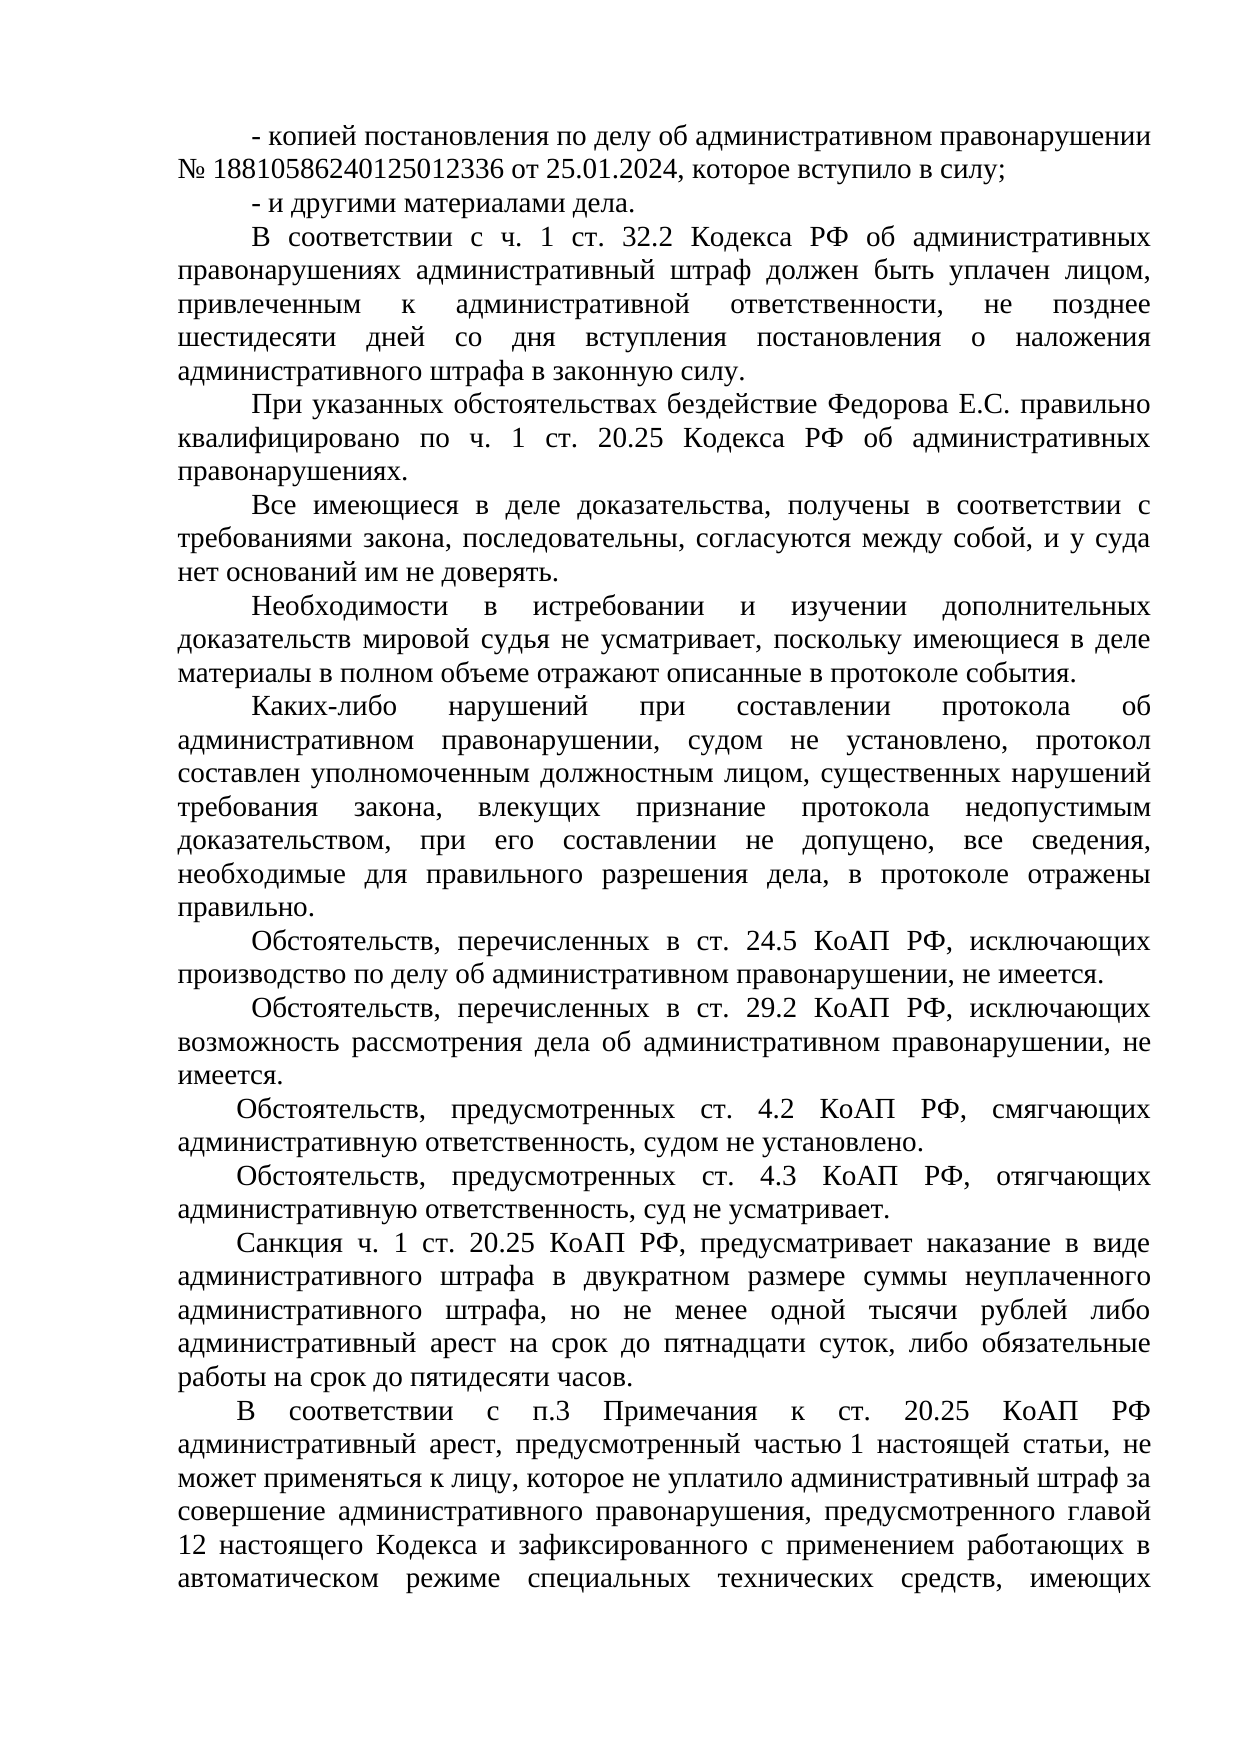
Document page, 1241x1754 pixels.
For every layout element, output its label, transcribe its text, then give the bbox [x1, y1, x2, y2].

text Необходимости в истребовании и изучении дополнительных доказательств мировой судья не усматривает, поскольку имеющиеся в деле материалы в полном объеме отражают описанные в протоколе события. [177, 588, 1152, 688]
text Санкция ч. 1 ст. 20.25 КоАП РФ, предусматривает наказание в виде административного штрафа в двукратном размере суммы неуплаченного административного штрафа, но не менее одной тысячи рублей либо административный арест на срок до пятнадцати суток, либо обязательные работы на срок до пятидесяти часов. [177, 1225, 1152, 1393]
text Обстоятельств, предусмотренных ст. 4.3 КоАП РФ, отягчающих административную ответственность, суд не усматривает. [177, 1158, 1152, 1225]
text Все имеющиеся в деле доказательства, получены в соответствии с требованиями закона, последовательны, согласуются между собой, и у суда нет оснований им не доверять. [177, 487, 1152, 588]
text В соответствии с ч. 1 ст. 32.2 Кодекса РФ об административных правонарушениях административный штраф должен быть уплачен лицом, привлеченным к административной ответственности, не позднее шестидесяти дней со дня вступления постановления о наложения административного штрафа в законную силу. [177, 219, 1152, 386]
text Каких-либо нарушений при составлении протокола об административном правонарушении, судом не установлено, протокол составлен уполномоченным должностным лицом, существенных нарушений требования закона, влекущих признание протокола недопустимым доказательством, при его составлении не допущено, все сведения, необходимые для правильного разрешения дела, в протоколе отражены правильно. [177, 688, 1152, 923]
text При указанных обстоятельствах бездействие Федорова Е.С. правильно квалифицировано по ч. 1 ст. 20.25 Кодекса РФ об административных правонарушениях. [177, 386, 1152, 487]
text Обстоятельств, перечисленных в ст. 24.5 КоАП РФ, исключающих производство по делу об административном правонарушении, не имеется. [177, 923, 1152, 990]
text - и другими материалами дела. [177, 185, 1152, 219]
text - копией постановления по делу об административном правонарушении № 18810586240125012336 от 25.01.2024, которое вступило в силу; [177, 118, 1152, 185]
text Обстоятельств, предусмотренных ст. 4.2 КоАП РФ, смягчающих административную ответственность, судом не установлено. [177, 1091, 1152, 1158]
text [177, 1393, 1152, 1594]
text Обстоятельств, перечисленных в ст. 29.2 КоАП РФ, исключающих возможность рассмотрения дела об административном правонарушении, не имеется. [177, 990, 1152, 1091]
